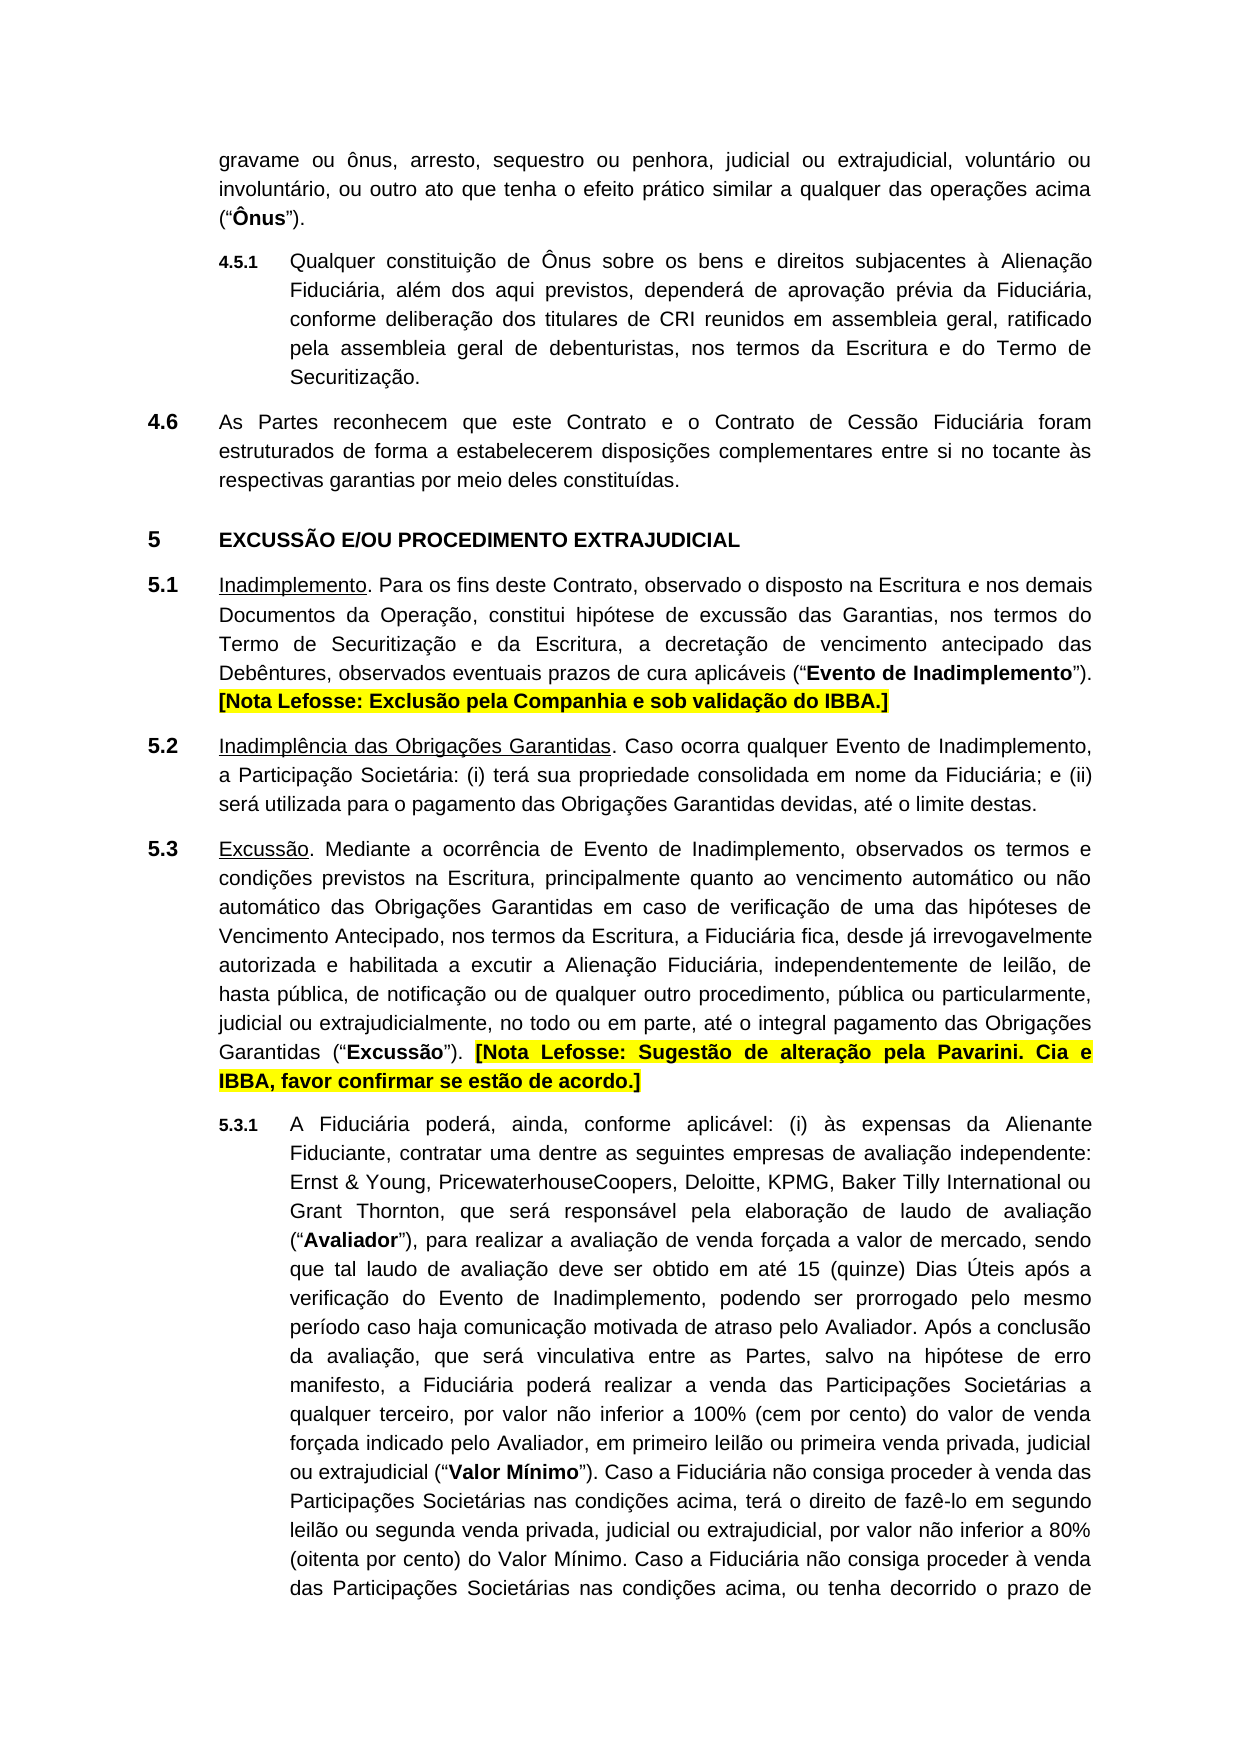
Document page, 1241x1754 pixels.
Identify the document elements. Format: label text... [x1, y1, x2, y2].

text Excussão. Mediante a ocorrência de Evento de Inadimplemento, observados os termos e condições previstos na Escritura, principalmente quanto ao vencimento automático ou não automático das Obrigações Garantidas em caso de verificação de uma das hipóteses de Vencimento Antecipado, nos termos da Escritura, a Fiduciária fica, desde já irrevogavelmente autorizada e habilitada a excutir a Alienação Fiduciária, independentemente de leilão, de hasta pública, de notificação ou de qualquer outro procedimento, pública ou particularmente, judicial ou extrajudicialmente, no todo ou em parte, até o integral pagamento das Obrigações Garantidas (“Excussão”). [Nota Lefosse: Sugestão de alteração pela Pavarini. Cia e IBBA, favor confirmar se estão de acordo.] [148, 836, 1092, 1092]
text Inadimplência das Obrigações Garantidas. Caso ocorra qualquer Evento de Inadimplemento, a Participação Societária: (i) terá sua propriedade consolidada em nome da Fiduciária; e (ii) será utilizada para o pagamento das Obrigações Garantidas devidas, até o limite destas. [148, 733, 1092, 816]
text Qualquer constituição de Ônus sobre os bens e direitos subjacentes à Alienação Fiduciária, além dos aqui previstos, dependerá de aprovação prévia da Fiduciária, conforme deliberação dos titulares de CRI reunidos em assembleia geral, ratificado pela assembleia geral de debenturistas, nos termos da Escritura e do Termo de Securitização. [218, 249, 1092, 389]
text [218, 1112, 1092, 1599]
text As Partes reconhecem que este Contrato e o Contrato de Cessão Fiduciária foram estruturados de forma a estabelecerem disposições complementares entre si no tocante às respectivas garantias por meio deles constituídas. [148, 408, 1092, 492]
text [148, 148, 1092, 229]
text Inadimplemento. Para os fins deste Contrato, observado o disposto na Escritura e nos demais Documentos da Operação, constitui hipótese de excussão das Garantias, nos termos do Termo de Securitização e da Escritura, a decretação de vencimento antecipado das Debêntures, observados eventuais prazos de cura aplicáveis (“Evento de Inadimplemento”). [Nota Lefosse: Exclusão pela Companhia e sob validação do IBBA.] [148, 572, 1092, 713]
text EXCUSSÃO E/OU PROCEDIMENTO EXTRAJUDICIAL [148, 526, 1092, 552]
